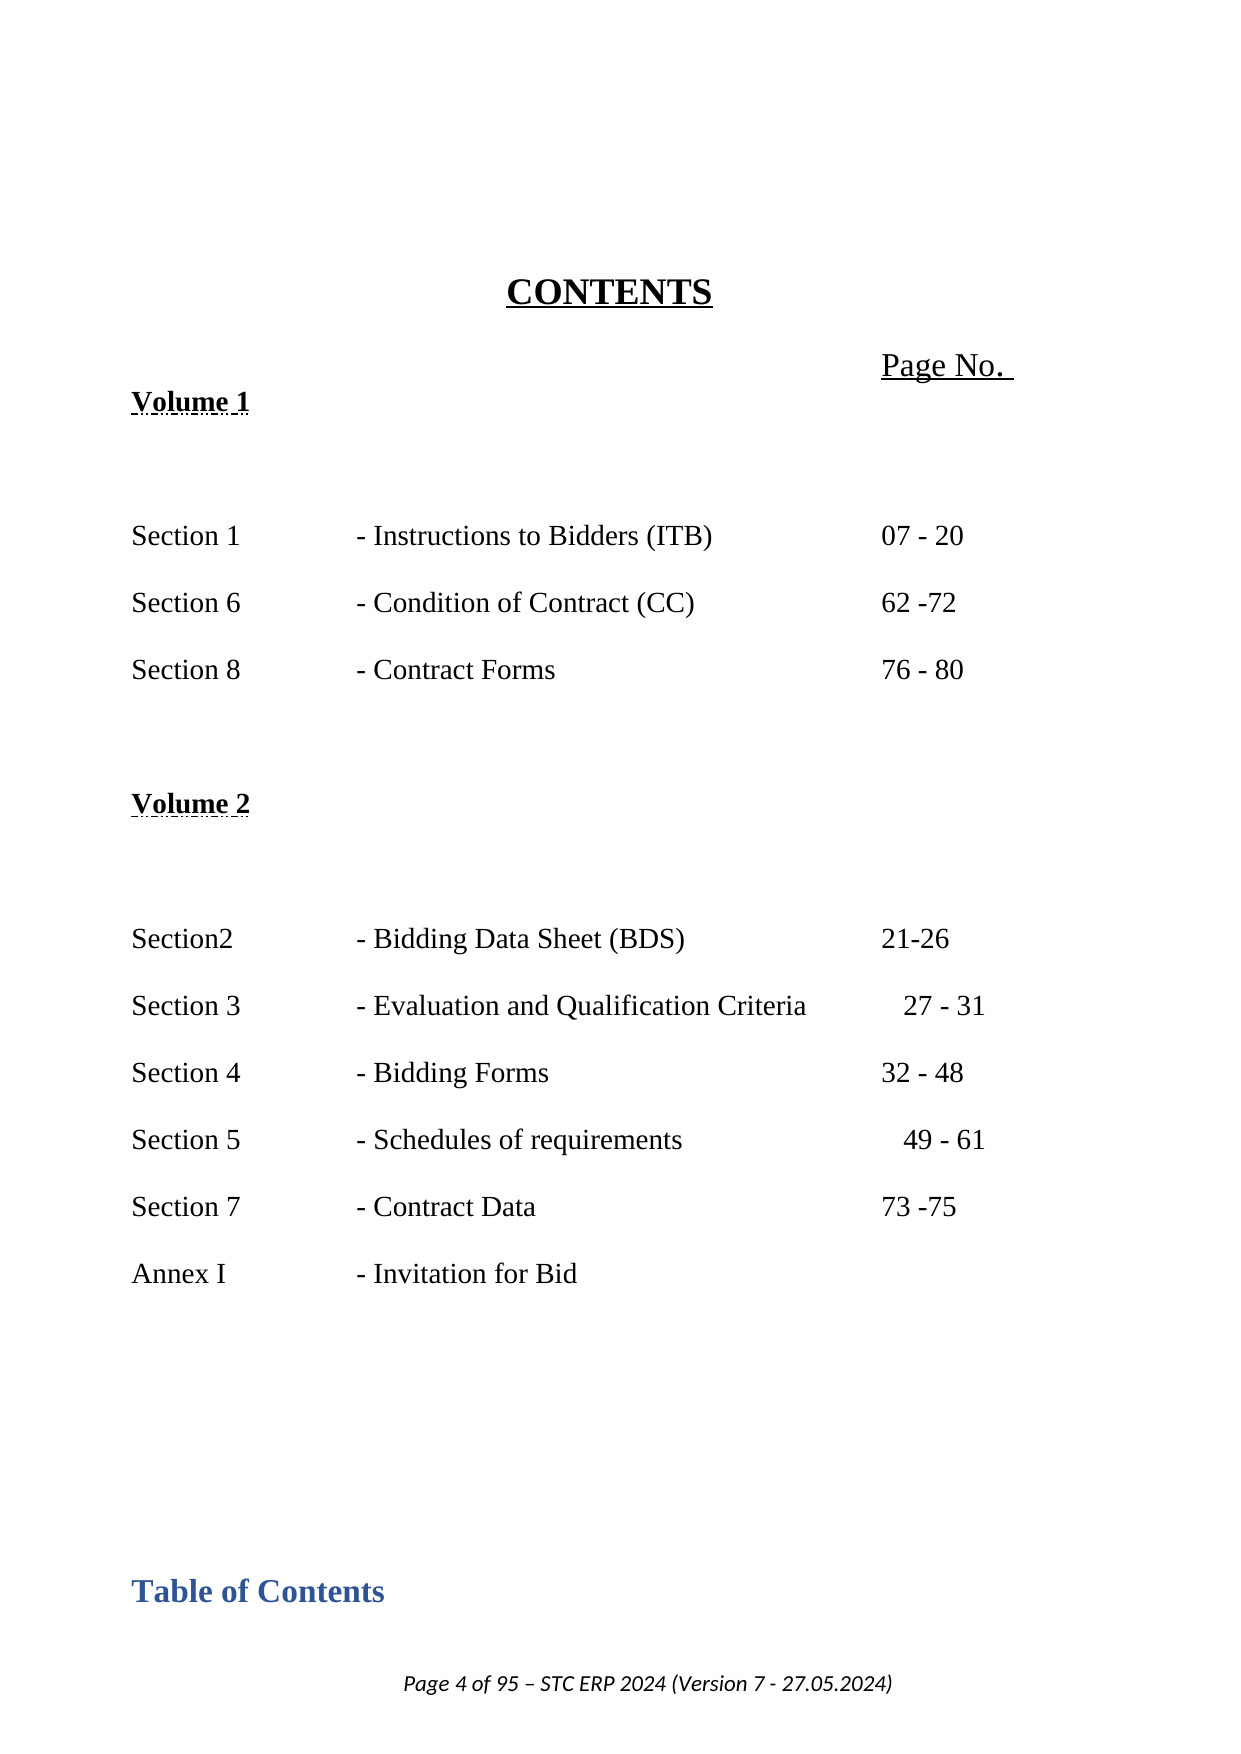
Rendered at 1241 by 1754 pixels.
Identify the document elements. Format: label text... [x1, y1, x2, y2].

text Volume 1 [131, 384, 1165, 418]
text Section 3 - Evaluation and Qualification Criteria 27 - 31 [131, 988, 1165, 1021]
text Section 5 - Schedules of requirements 49 - 61 [131, 1122, 1165, 1156]
text Section 1 - Instructions to Bidders (ITB) 07 - 20 [131, 518, 1165, 552]
text Section 6 - Condition of Contract (CC) 62 -72 [131, 585, 1165, 619]
text CONTENTS [431, 269, 1165, 312]
text Section 8 - Contract Forms 76 - 80 [131, 652, 1165, 686]
text Page No. [131, 341, 1165, 384]
text Annex I - Invitation for Bid [131, 1256, 1165, 1290]
text Volume 2 [131, 787, 1165, 820]
text Section 4 - Bidding Forms 32 - 48 [131, 1055, 1165, 1088]
text Section2 - Bidding Data Sheet (BDS) 21-26 [131, 921, 1165, 954]
text Section 7 - Contract Data 73 -75 [131, 1189, 1165, 1223]
